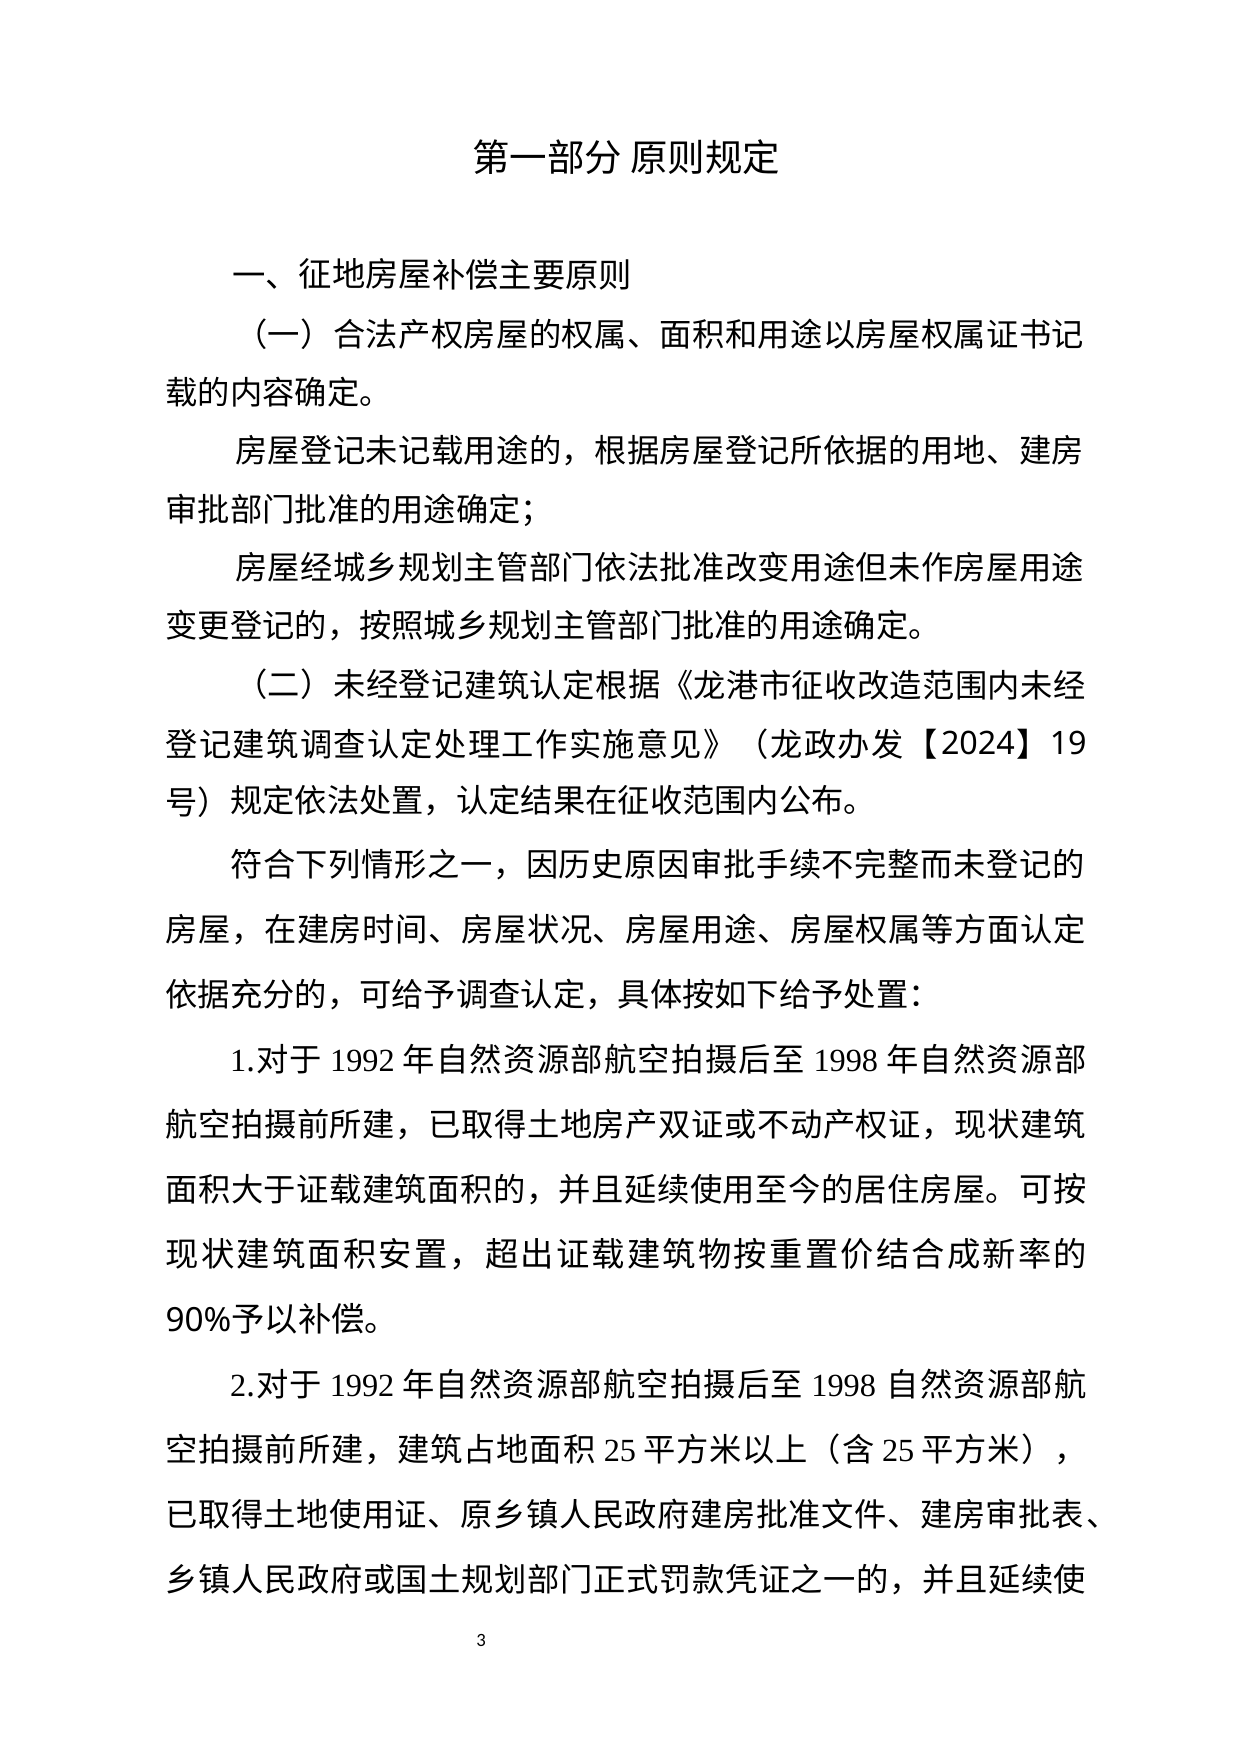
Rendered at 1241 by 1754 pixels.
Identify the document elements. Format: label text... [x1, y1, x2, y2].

text 房屋登记未记载用途的，根据房屋登记所依据的用地、建房审批部门批准的用途确定； [165, 421, 1087, 538]
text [165, 1349, 1087, 1609]
text 一、征地房屋补偿主要原则 [165, 242, 1087, 304]
text （一）合法产权房屋的权属、面积和用途以房屋权属证书记载的内容确定。 [165, 304, 1087, 421]
text 1.对于1992年自然资源部航空拍摄后至1998年自然资源部航空拍摄前所建，已取得土地房产双证或不动产权证，现状建筑面积大于证载建筑面积的，并且延续使用至今的居住房屋。可按现状建筑面积安置，超出证载建筑物按重置价结合成新率的90%予以补偿。 [165, 1024, 1087, 1349]
text 房屋经城乡规划主管部门依法批准改变用途但未作房屋用途变更登记的，按照城乡规划主管部门批准的用途确定。 [165, 538, 1087, 654]
text （二）未经登记建筑认定根据《龙港市征收改造范围内未经登记建筑调查认定处理工作实施意见》（龙政办发【2024】19号）规定依法处置，认定结果在征收范围内公布。 [165, 654, 1087, 829]
text 符合下列情形之一，因历史原因审批手续不完整而未登记的房屋，在建房时间、房屋状况、房屋用途、房屋权属等方面认定依据充分的，可给予调查认定，具体按如下给予处置： [165, 829, 1087, 1024]
text 第一部分 原则规定 [165, 125, 1087, 184]
